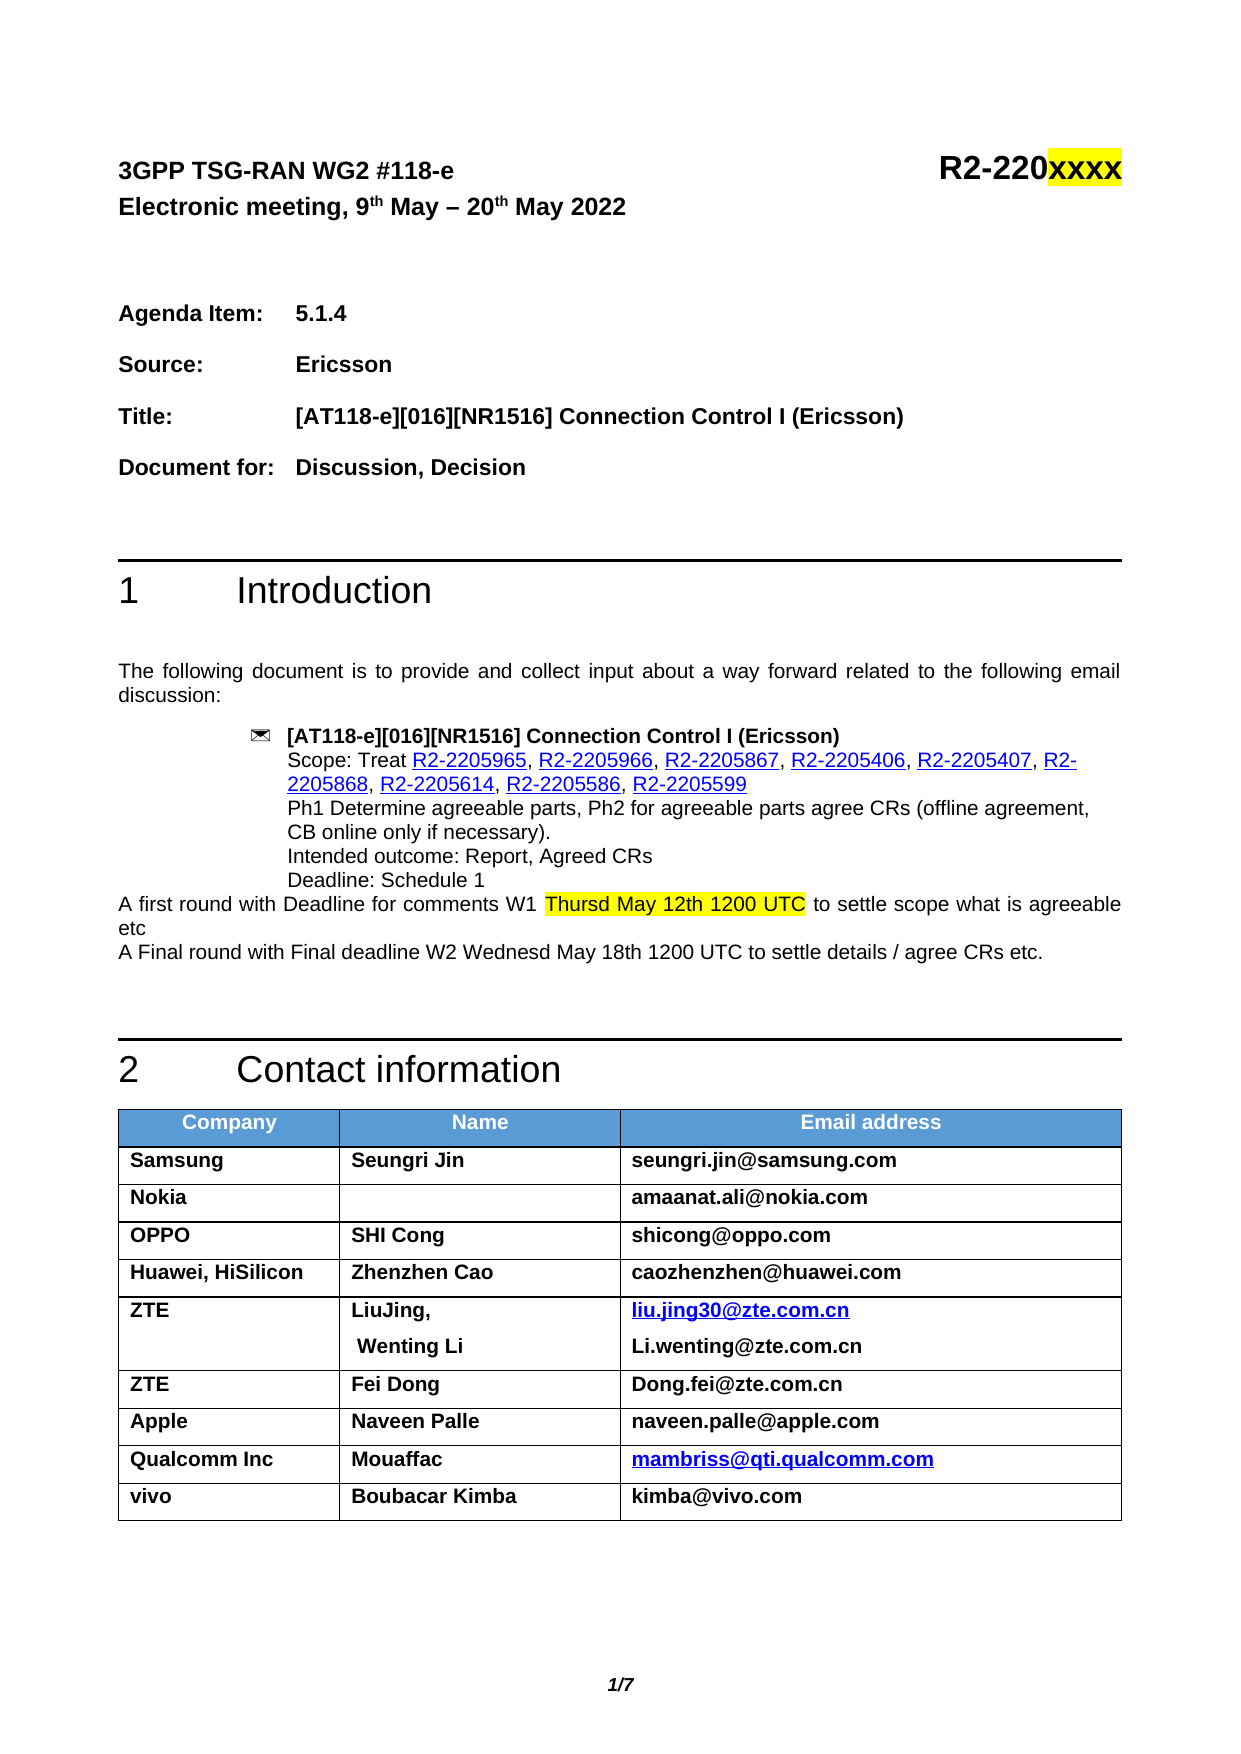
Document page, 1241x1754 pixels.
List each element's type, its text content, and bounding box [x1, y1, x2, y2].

table_cell shicong@oppo.com [621, 1223, 1121, 1259]
text Scope: Treat R2-2205965, R2-2205966, R2-2205867, R2-2205406, R2-2205407, R2-2205868, R2-2205614, R2-2205586, R2-2205599 [249, 748, 1122, 796]
table_cell mambriss@qti.qualcomm.com [621, 1446, 1121, 1483]
table_header Company [119, 1110, 339, 1146]
table_cell LiuJing, Wenting Li [340, 1298, 620, 1370]
text Electronic meeting, 9th May – 20th May 2022 [118, 192, 1122, 221]
table_cell liu.jing30@zte.com.cn Li.wenting@zte.com.cn [621, 1298, 1121, 1370]
table_cell caozhenzhen@huawei.com [621, 1260, 1121, 1296]
table_cell Nokia [119, 1185, 339, 1221]
table_cell Qualcomm Inc [119, 1446, 339, 1483]
table_cell ZTE [119, 1298, 339, 1370]
table_cell Dong.fei@zte.com.cn [621, 1371, 1121, 1408]
table_cell ZTE [119, 1371, 339, 1408]
table_cell Zhenzhen Cao [340, 1260, 620, 1296]
table_cell [340, 1185, 620, 1221]
table_cell SHI Cong [340, 1223, 620, 1259]
table_cell Fei Dong [340, 1371, 620, 1408]
text 3GPP TSG-RAN WG2 #118-e R2-220xxxx [118, 148, 1048, 186]
text The following document is to provide and collect input about a way forward related to the following email discussion: [118, 659, 1122, 707]
table_cell Huawei, HiSilicon [119, 1260, 339, 1296]
table_cell Boubacar Kimba [340, 1484, 620, 1520]
table_header Name [340, 1110, 620, 1146]
text Intended outcome: Report, Agreed CRs [249, 844, 1122, 868]
subtitle 2 Contact information [118, 1041, 1122, 1090]
table_header Email address [621, 1110, 1121, 1146]
text Source: Ericsson [118, 351, 1122, 378]
text Title: [AT118-e][016][NR1516] Connection Control I (Ericsson) [118, 403, 1122, 429]
table_cell vivo [119, 1484, 339, 1520]
text Agenda Item: 5.1.4 [118, 300, 1122, 326]
table_cell Seungri Jin [340, 1148, 620, 1184]
table_cell naveen.palle@apple.com [621, 1409, 1121, 1445]
table_cell amaanat.ali@nokia.com [621, 1185, 1121, 1221]
table_cell OPPO [119, 1223, 339, 1259]
table_cell seungri.jin@samsung.com [621, 1148, 1121, 1184]
text Document for: Discussion, Decision [118, 454, 1122, 480]
subtitle 1 Introduction [118, 562, 1122, 612]
table_cell Apple [119, 1409, 339, 1445]
table_cell Naveen Palle [340, 1409, 620, 1445]
table_cell Samsung [119, 1148, 339, 1184]
table_cell Mouaffac [340, 1446, 620, 1483]
text A first round with Deadline for comments W1 Thursd May 12th 1200 UTC to settle scope what is agreeable etc A Final round with Final deadline W2 Wednesd May 18th 1200 UTC to settle details / agree CRs etc. [118, 892, 1122, 964]
text Ph1 Determine agreeable parts, Ph2 for agreeable parts agree CRs (offline agreement, CB online only if necessary). [249, 796, 1122, 844]
table_cell kimba@vivo.com [621, 1484, 1121, 1520]
text [AT118-e][016][NR1516] Connection Control I (Ericsson) [249, 724, 1122, 748]
text Deadline: Schedule 1 [249, 868, 1122, 892]
